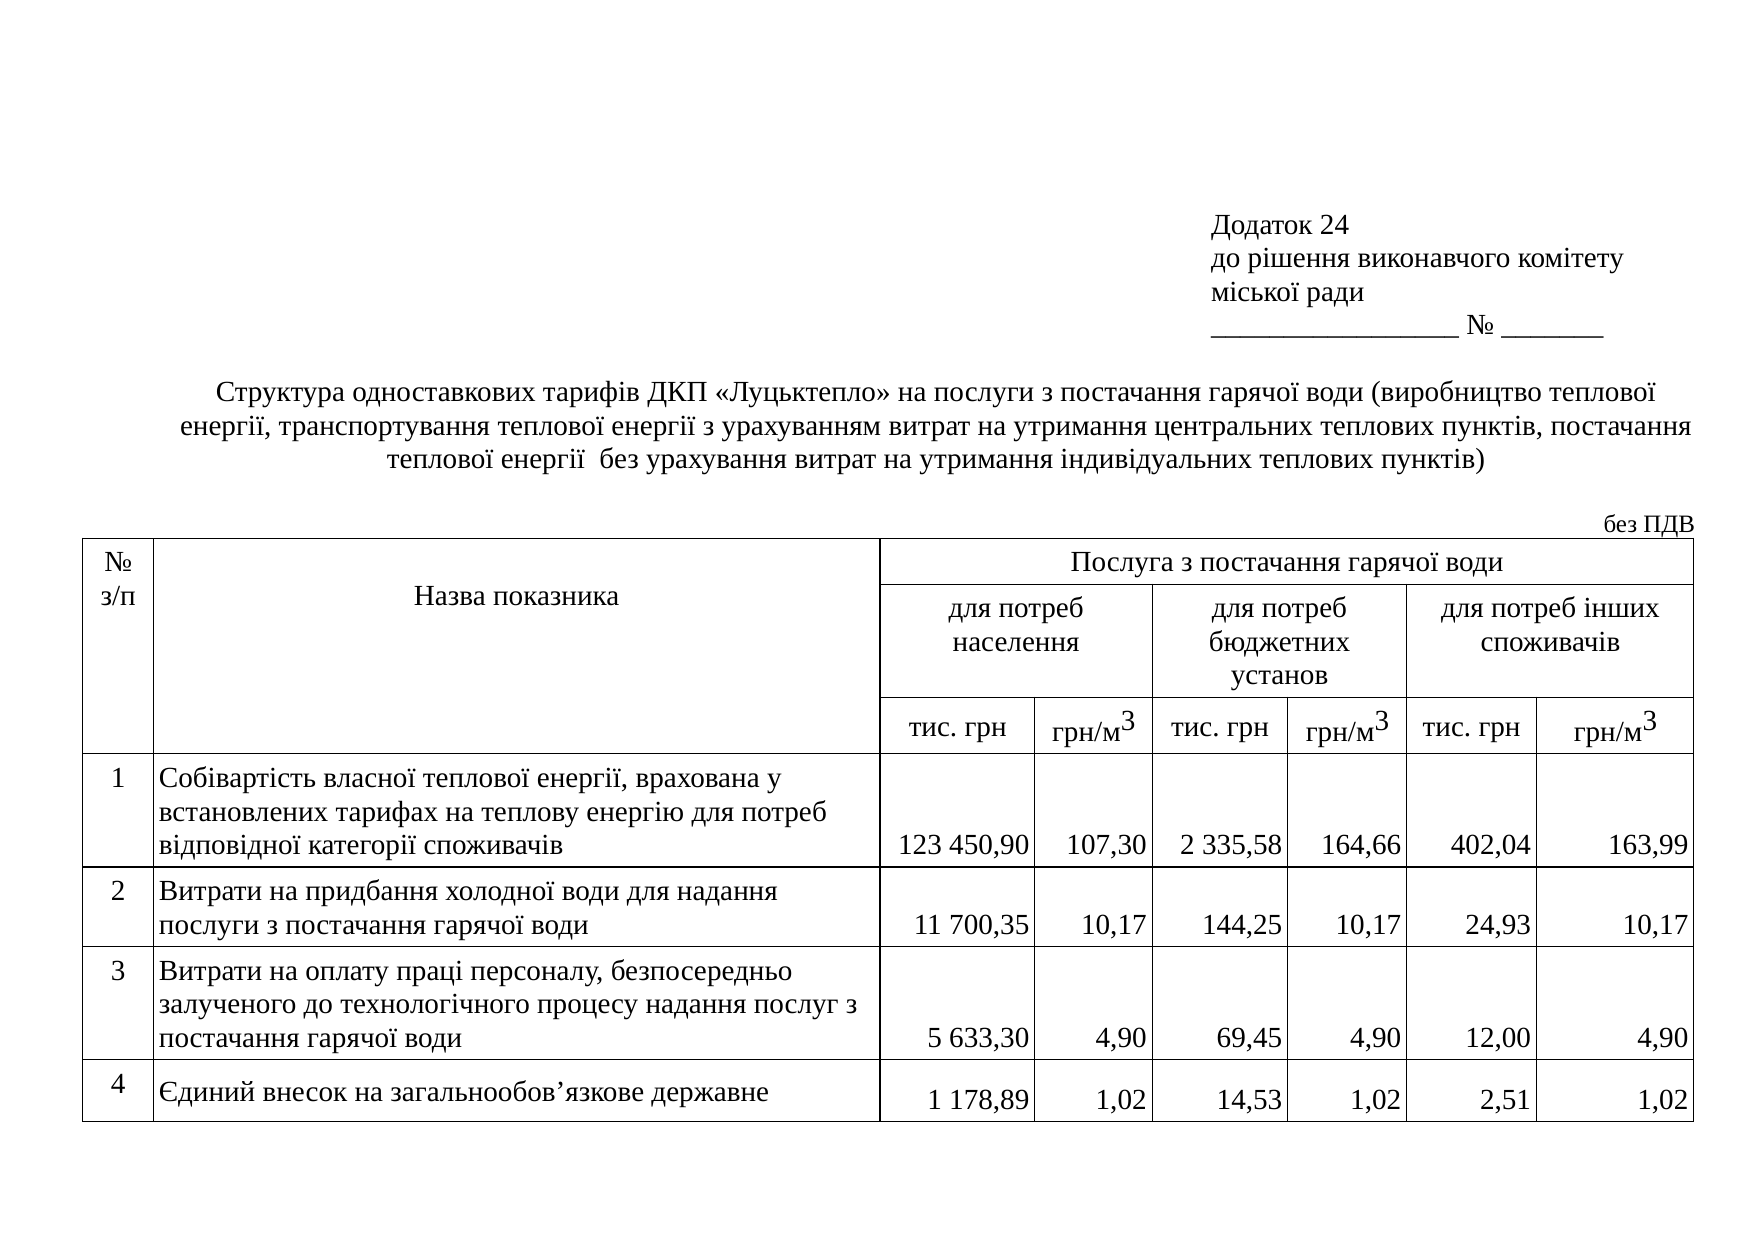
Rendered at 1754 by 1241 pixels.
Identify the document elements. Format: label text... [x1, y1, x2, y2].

table_cell 1,02 [1537, 1060, 1693, 1121]
table_cell 1 178,89 [881, 1060, 1034, 1121]
text Додаток 24 [1211, 207, 1695, 240]
table_cell грн/м3 [1288, 698, 1406, 753]
table_cell 11 700,35 [881, 868, 1034, 946]
text _________________ № _______ [1211, 307, 1695, 341]
table_cell грн/м3 [1537, 698, 1693, 753]
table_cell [154, 1060, 879, 1121]
table_cell 1,02 [1288, 1060, 1406, 1121]
table_cell 1 [83, 754, 153, 866]
table_cell 2,51 [1407, 1060, 1536, 1121]
table_cell 163,99 [1537, 754, 1693, 866]
table_cell 4,90 [1288, 947, 1406, 1059]
table_cell грн/м3 [1035, 698, 1152, 753]
table_cell для потреб інших споживачів [1407, 585, 1693, 697]
table_cell 2 [83, 868, 153, 946]
table_cell тис. грн [1153, 698, 1287, 753]
table_cell 69,45 [1153, 947, 1287, 1059]
table_cell 12,00 [1407, 947, 1536, 1059]
table_cell 14,53 [1153, 1060, 1287, 1121]
table_cell 4,90 [1035, 947, 1152, 1059]
table_cell 144,25 [1153, 868, 1287, 946]
table_header № з/п [83, 539, 153, 753]
text без ПДВ [177, 509, 1695, 537]
table_cell 107,30 [1035, 754, 1152, 866]
table_cell тис. грн [881, 698, 1034, 753]
table_cell Витрати на придбання холодної води для надання послуги з постачання гарячої води [154, 868, 879, 946]
table_cell 10,17 [1537, 868, 1693, 946]
table_cell 4 [83, 1060, 153, 1121]
table_cell для потреб населення [881, 585, 1152, 697]
table_cell 1,02 [1035, 1060, 1152, 1121]
table_header Назва показника [154, 539, 879, 753]
table_cell Витрати на оплату праці персоналу, безпосередньо залученого до технологічного процесу надання послуг з постачання гарячої води [154, 947, 879, 1059]
table_cell Собівартість власної теплової енергії, врахована у встановлених тарифах на теплову енергію для потреб відповідної категорії споживачів [154, 754, 879, 866]
table_cell 123 450,90 [881, 754, 1034, 866]
table_cell 10,17 [1035, 868, 1152, 946]
table_cell 2 335,58 [1153, 754, 1287, 866]
text Структура одноставкових тарифів ДКП «Луцьктепло» на послуги з постачання гарячої води (виробництво теплової енергії, транспортування теплової енергії з урахуванням витрат на утримання центральних теплових пунктів, постачання теплової енергії без урахування витрат на утримання індивідуальних теплових пунктів) [177, 374, 1695, 475]
table_cell 3 [83, 947, 153, 1059]
table_cell 164,66 [1288, 754, 1406, 866]
table_cell 4,90 [1537, 947, 1693, 1059]
table_cell 10,17 [1288, 868, 1406, 946]
table_cell 24,93 [1407, 868, 1536, 946]
table_cell тис. грн [1407, 698, 1536, 753]
table_cell 5 633,30 [881, 947, 1034, 1059]
table_cell для потреб бюджетних установ [1153, 585, 1406, 697]
text міської ради [1211, 274, 1695, 307]
table_cell 402,04 [1407, 754, 1536, 866]
text до рішення виконавчого комітету [1211, 240, 1695, 274]
table_header Послуга з постачання гарячої води [881, 539, 1693, 583]
